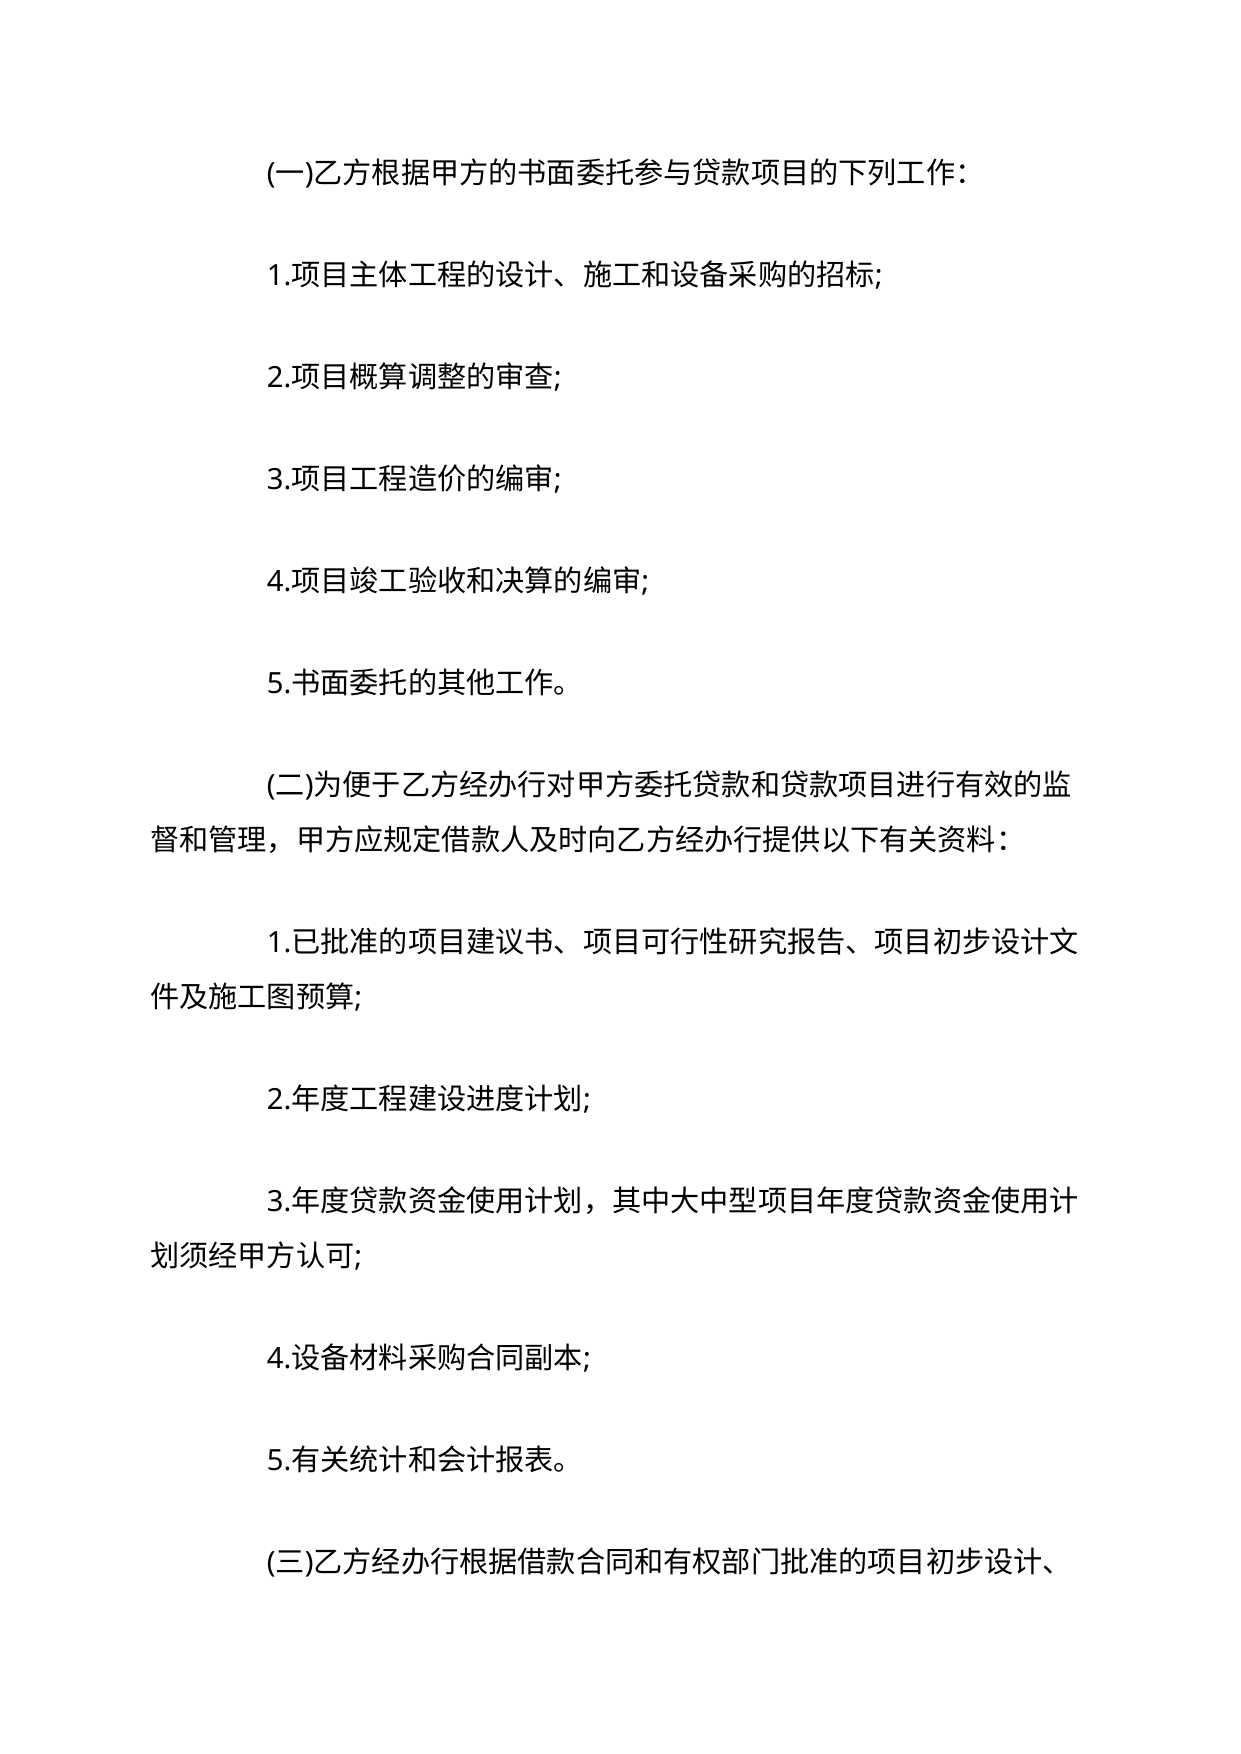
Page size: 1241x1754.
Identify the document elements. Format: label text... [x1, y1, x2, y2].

text 5.有关统计和会计报表。 [150, 1437, 1090, 1479]
text (一)乙方根据甲方的书面委托参与贷款项目的下列工作： [150, 150, 1090, 192]
text 2.年度工程建设进度计划; [150, 1076, 1090, 1118]
text 4.设备材料采购合同副本; [150, 1334, 1090, 1377]
text 4.项目竣工验收和决算的编审; [150, 558, 1090, 600]
text 1.项目主体工程的设计、施工和设备采购的招标; [150, 252, 1090, 294]
text 1.已批准的项目建议书、项目可行性研究报告、项目初步设计文件及施工图预算; [150, 919, 1090, 1016]
text 3.项目工程造价的编审; [150, 456, 1090, 498]
text 3.年度贷款资金使用计划，其中大中型项目年度贷款资金使用计划须经甲方认可; [150, 1178, 1090, 1275]
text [150, 1538, 1090, 1581]
text 2.项目概算调整的审查; [150, 354, 1090, 396]
text 5.书面委托的其他工作。 [150, 660, 1090, 702]
text (二)为便于乙方经办行对甲方委托贷款和贷款项目进行有效的监督和管理，甲方应规定借款人及时向乙方经办行提供以下有关资料： [150, 762, 1090, 859]
